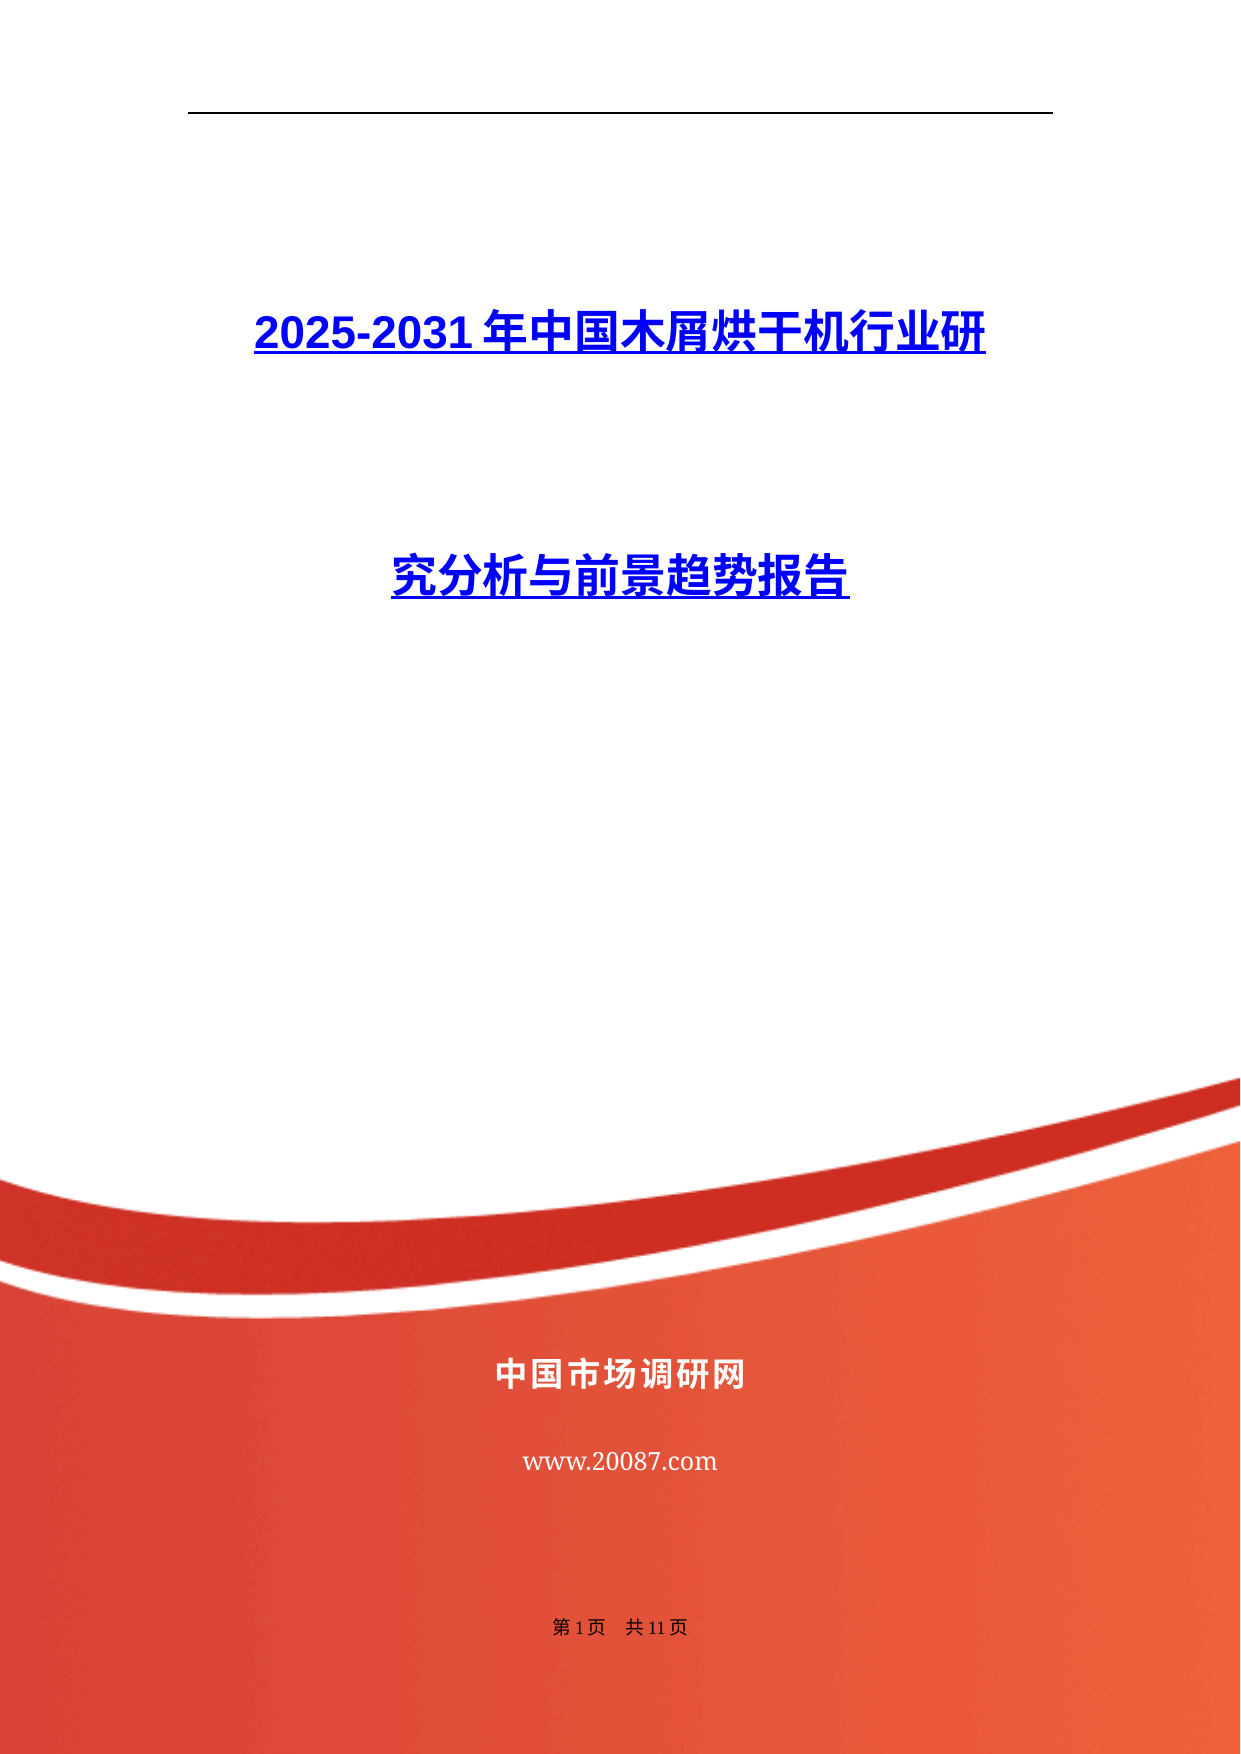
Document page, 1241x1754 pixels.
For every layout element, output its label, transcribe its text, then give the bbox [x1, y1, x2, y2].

subtitle 中国市场调研网 [187, 1339, 1053, 1404]
picture [0, 1006, 1241, 1754]
text www.20087.com [187, 1428, 1053, 1493]
table_header 2025-2031年中国木屑烘干机行业研究分析与前景趋势报告 [188, 207, 1053, 773]
